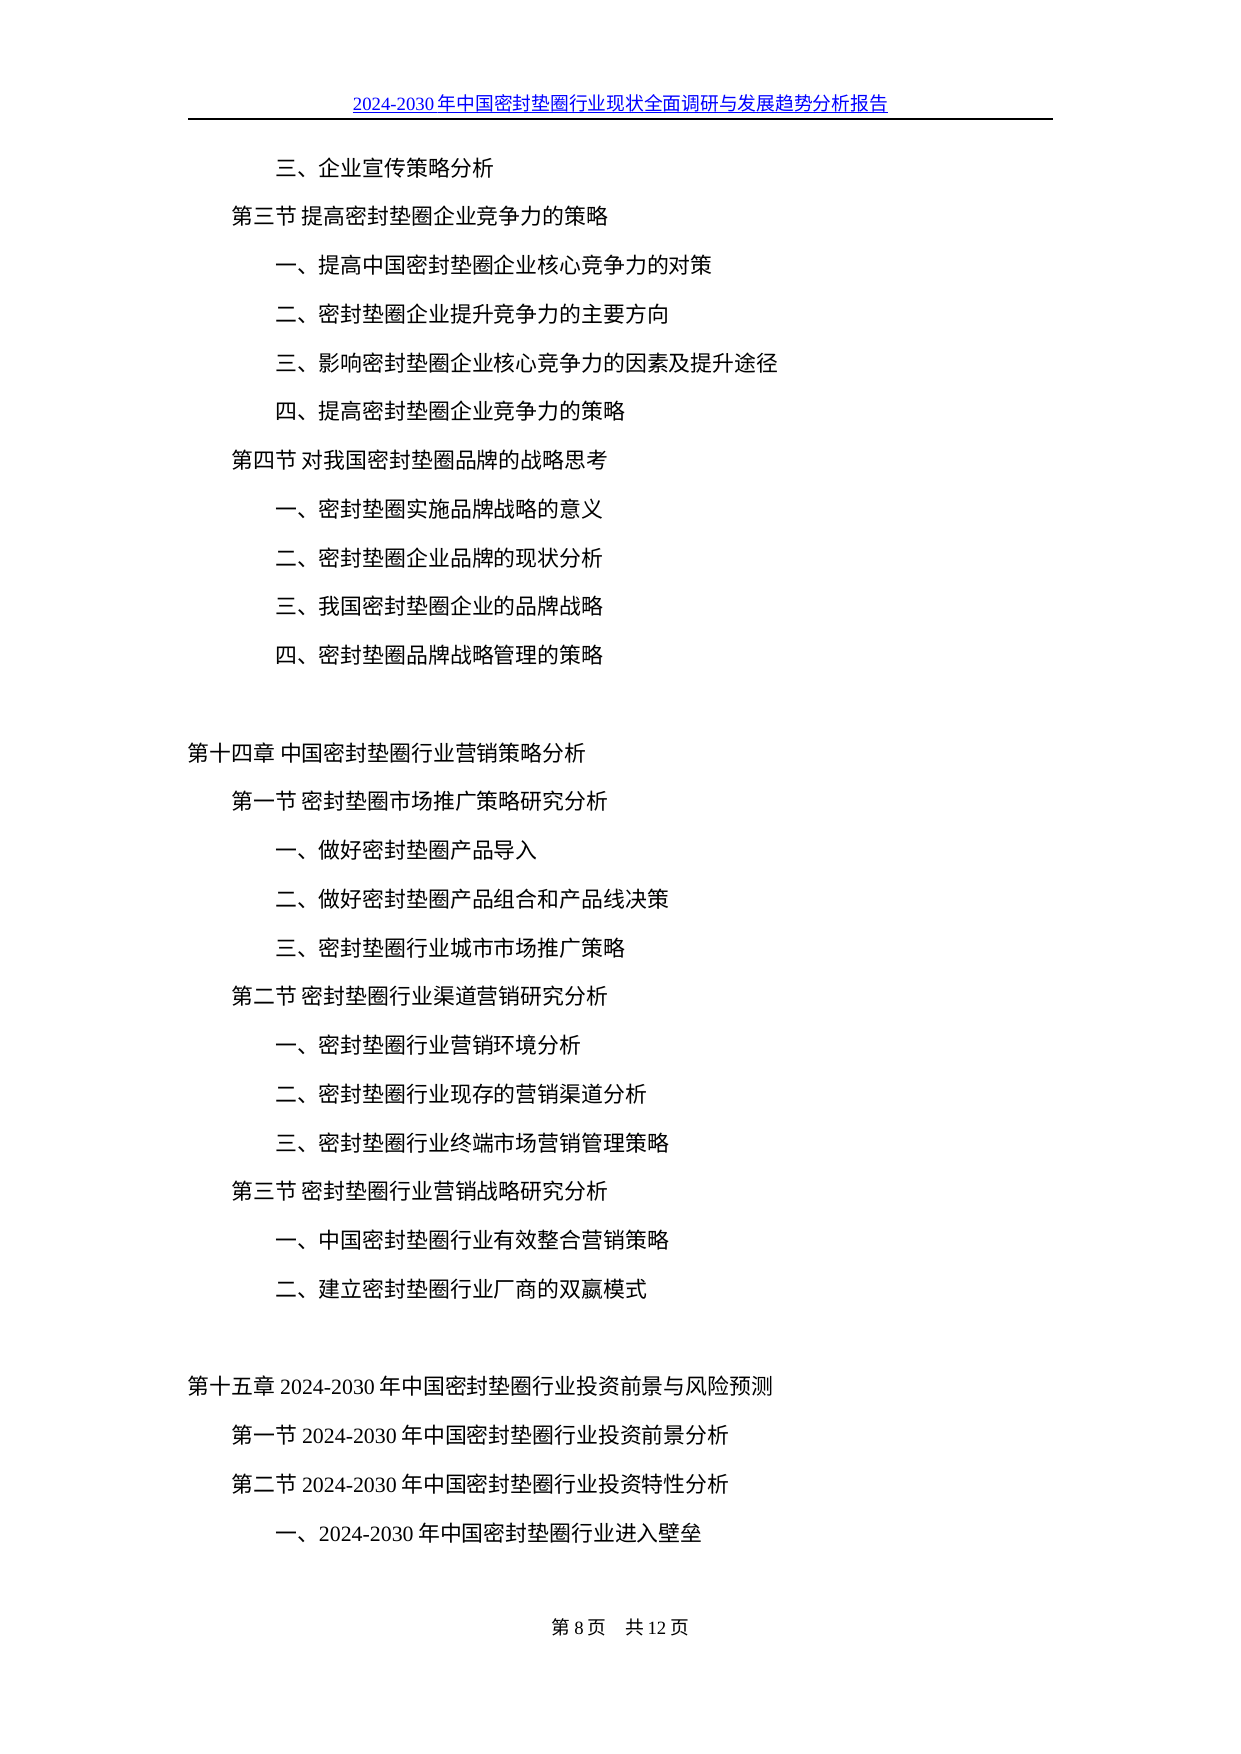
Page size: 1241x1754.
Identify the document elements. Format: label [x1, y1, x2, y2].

text [187, 150, 1053, 1548]
